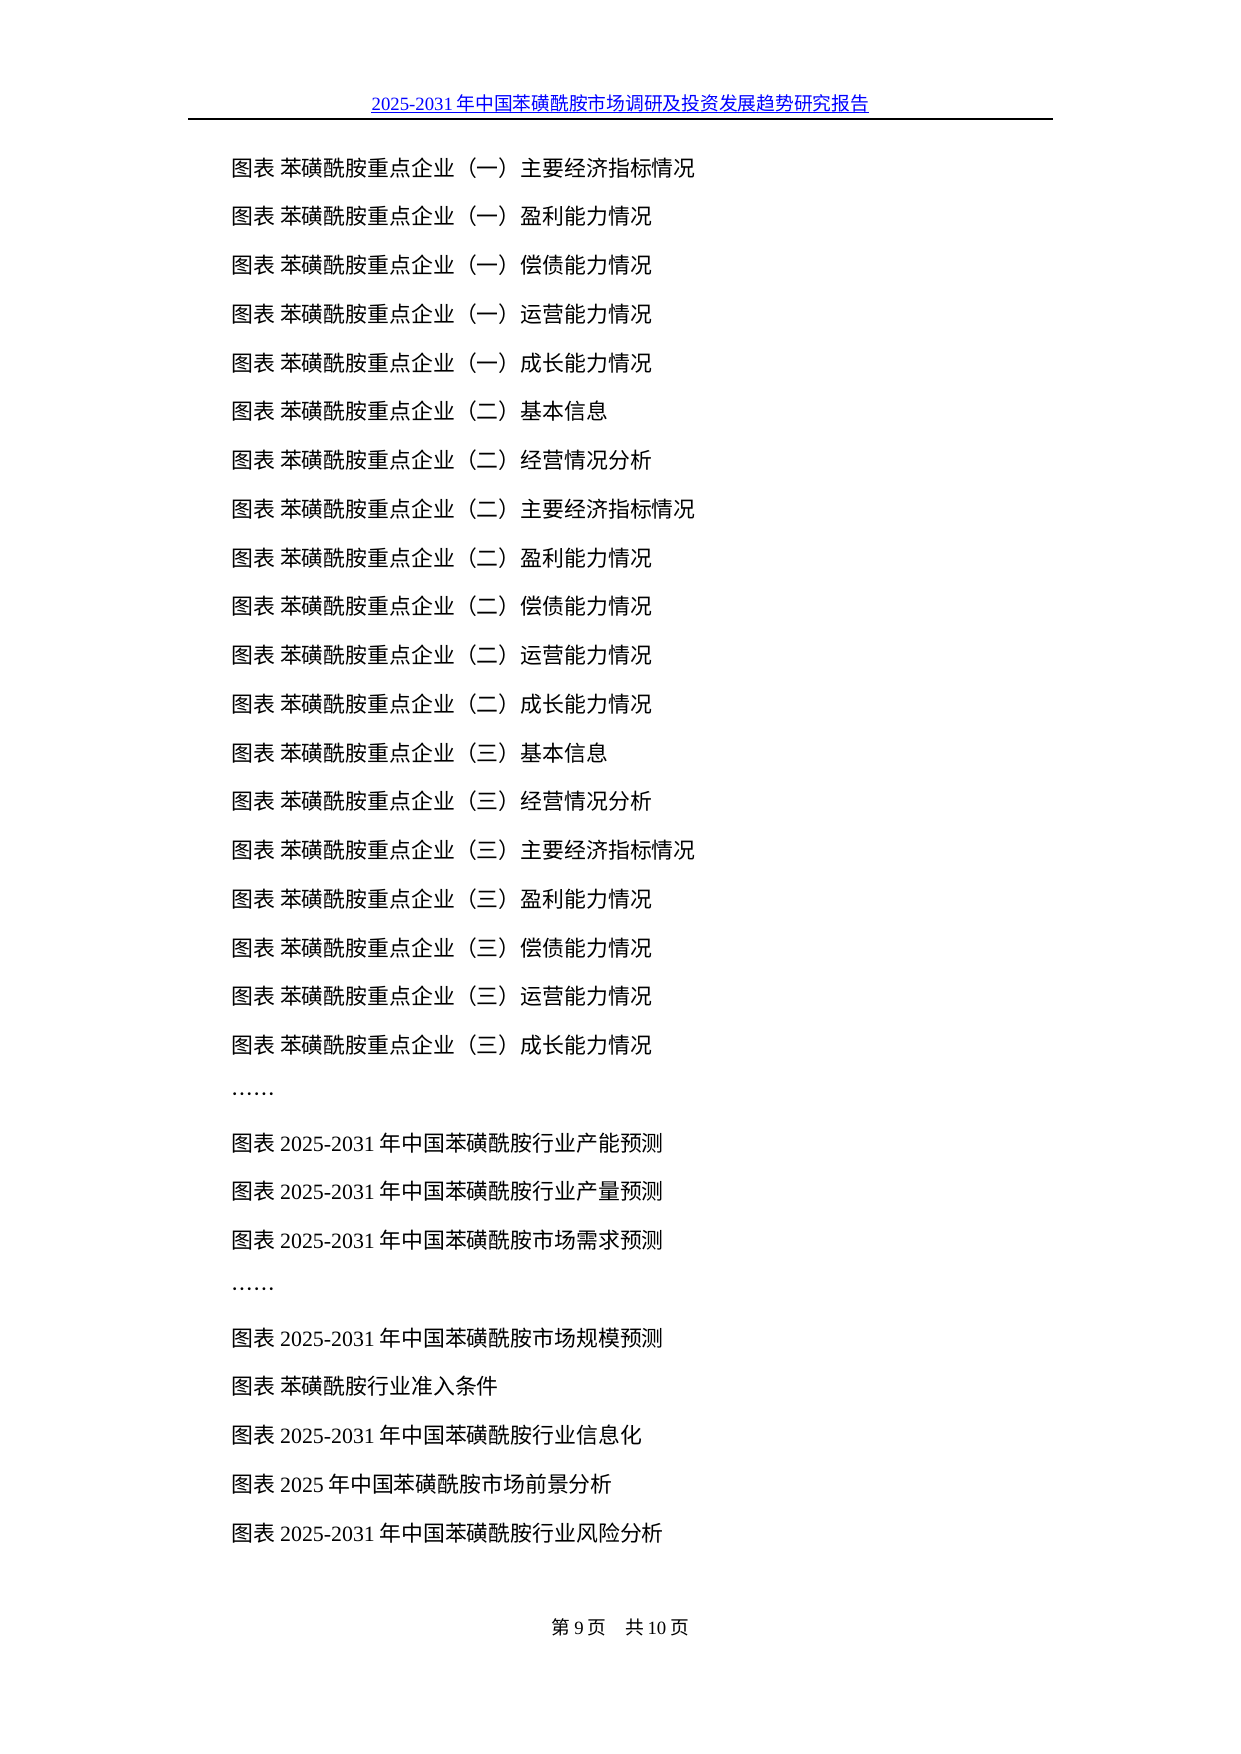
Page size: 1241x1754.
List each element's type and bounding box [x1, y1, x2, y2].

text [187, 150, 1053, 1548]
